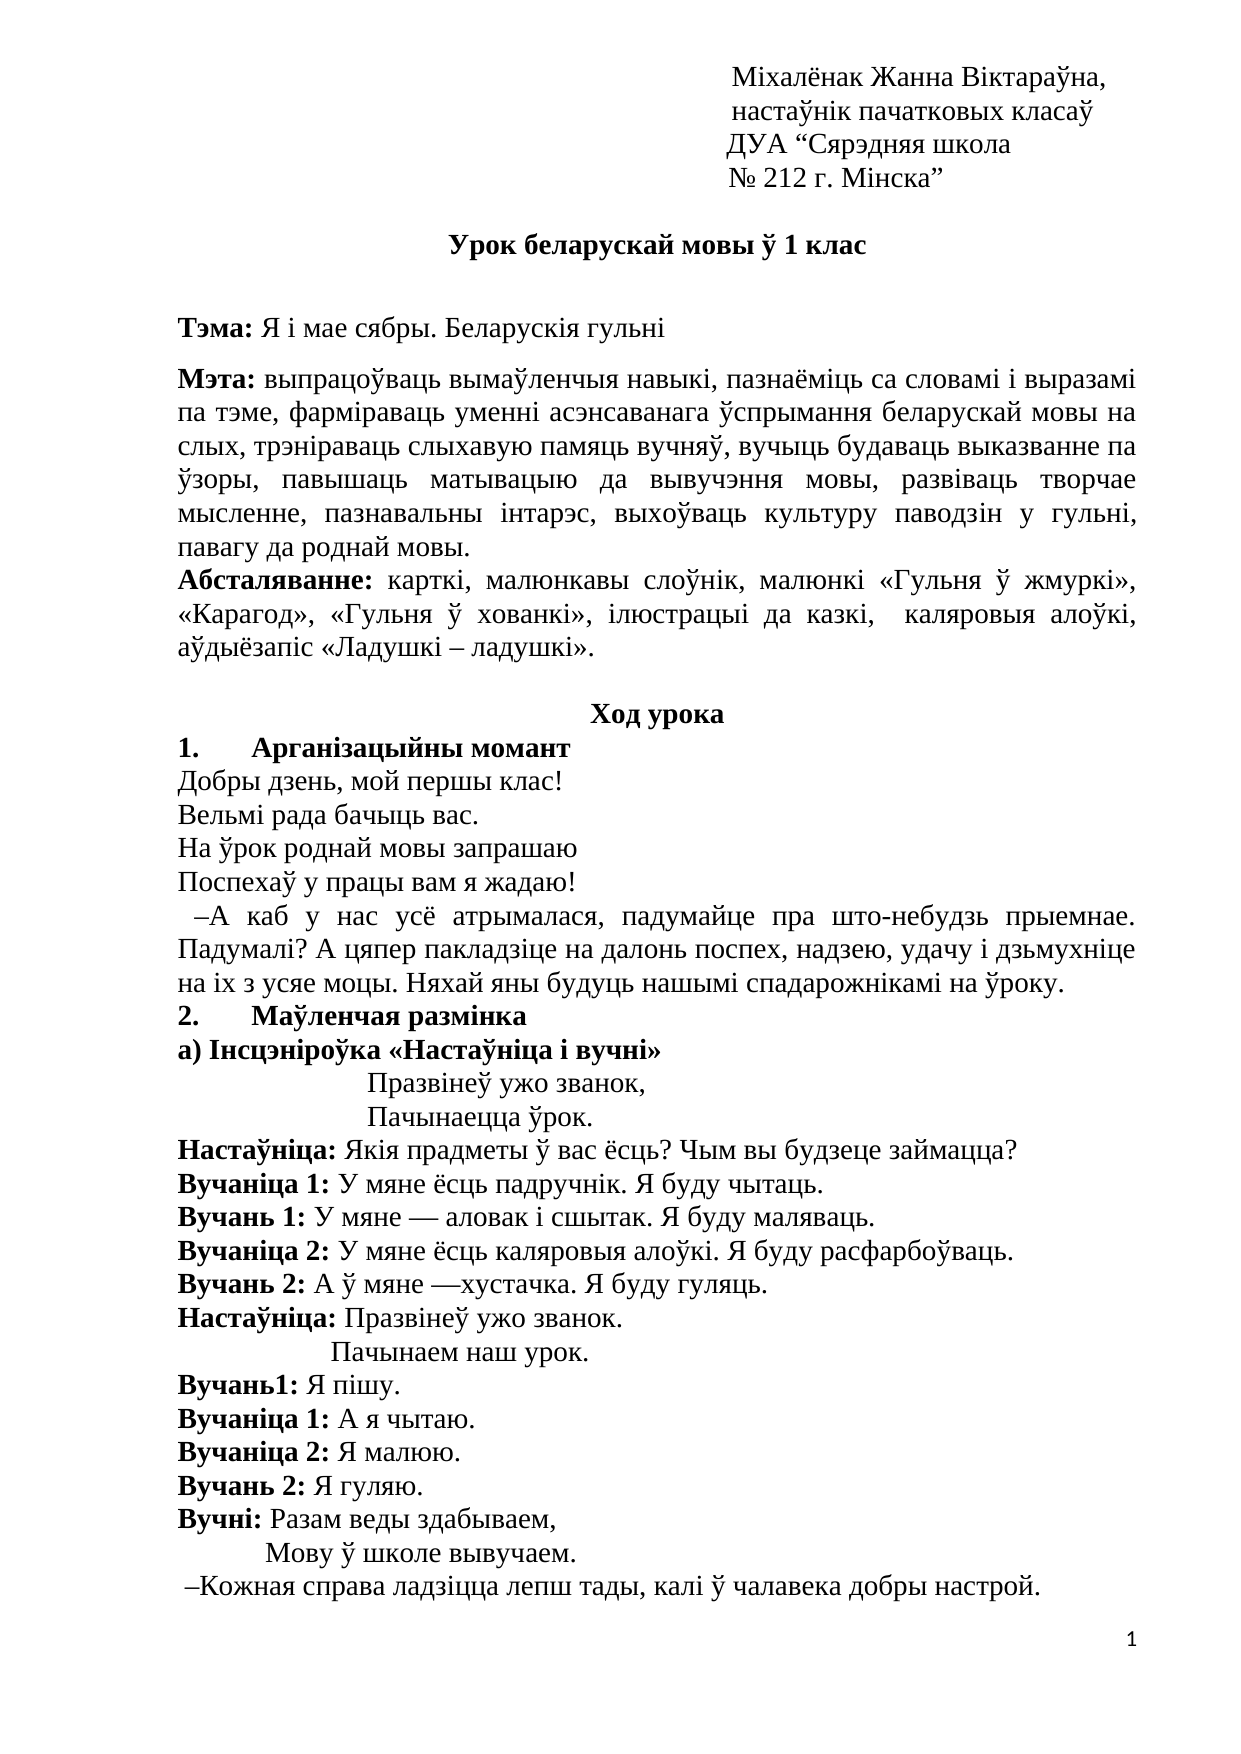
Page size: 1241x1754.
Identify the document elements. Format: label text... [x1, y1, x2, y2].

text Поспехаў у працы вам я жадаю! [177, 864, 1137, 898]
text ДУА “Сярэдняя школа [177, 126, 1137, 160]
text Вучаніца 1: А я чытаю. [177, 1401, 1137, 1434]
text Ход урока [177, 696, 1137, 730]
list Маўленчая размiнка [177, 998, 1137, 1032]
text Пачынаецца ўрок. [177, 1099, 1137, 1132]
text Вучні: Разам веды здабываем, [177, 1501, 1137, 1535]
text –Кожная справа ладзiцца лепш тады, калi ў чалавека добры настрой. [177, 1568, 1137, 1602]
text Вельмi рада бачыць вас. [177, 797, 1137, 831]
text Вучань 2: Я гуляю. [177, 1468, 1137, 1501]
text Вучань1: Я пішу. [177, 1367, 1137, 1401]
text а) Інсцэніроўка «Настаўніца і вучні» [177, 1032, 1137, 1065]
text Настаўніца: Якія прадметы ў вас ёсць? Чым вы будзеце займацца? [177, 1132, 1137, 1166]
text Вучань 2: А ў мяне —хустачка. Я буду гуляць. [177, 1267, 1137, 1300]
text Вучаніца 2: Я малюю. [177, 1434, 1137, 1468]
text Тэма: Я i мае сябры. Беларускiя гульнi [177, 311, 1137, 344]
text настаўнiк пачатковых класаў [177, 93, 1137, 126]
text Урок беларускай мовы ў 1 клас [177, 227, 1137, 260]
text На ўрок роднай мовы запрашаю [177, 831, 1137, 864]
text Вучаніца 2: У мяне ёсць каляровыя алоўкi. Я буду расфарбоўваць. [177, 1233, 1137, 1267]
text Мову ў школе вывучаем. [177, 1535, 1137, 1568]
text Мэта: выпрацоўваць вымаўленчыя навыкі, пазнаёміць са словамі і выразамі па тэме, фарміраваць уменні асэнсаванага ўспрымання беларускай мовы на слых, трэніраваць слыхавую памяць вучняў, вучыць будаваць выказванне па ўзоры, павышаць матывацыю да вывучэння мовы, развіваць творчае мысленне, пазнавальны інтарэс, выхоўваць культуру паводзiн у гульнi, павагу да роднай мовы. [177, 361, 1137, 562]
text –А каб у нас усё атрымалася, падумайце пра што-небудзь прыемнае. Падумалі? А цяпер пакладзіце на далонь поспех, надзею, удачу і дзьмухніце на іх з усяе моцы. Няхай яны будуць нашымі спадарожнікамі на ўроку. [177, 898, 1137, 998]
text Абсталяванне: карткi, малюнкавы слоўнiк, малюнкі «Гульня ў жмуркі», «Карагод», «Гульня ў хованкі», iлюстрацыi да казкi, каляровыя алоўкі, аўдыёзапiс «Ладушкi – ладушкi». [177, 562, 1137, 663]
text Мiхалёнак Жанна Вiктараўна, [177, 59, 1137, 93]
text Вучаніца 1: У мяне ёсць падручнік. Я буду чытаць. [177, 1166, 1137, 1199]
list Арганiзацыйны момант [177, 730, 1137, 763]
text № 212 г. Мінска” [177, 160, 1137, 193]
text Добры дзень, мой першы клас! [177, 763, 1137, 797]
text Вучань 1: У мяне — аловак і сшытак. Я буду маляваць. [177, 1199, 1137, 1233]
text Празвінеў ужо званок, [177, 1065, 1137, 1099]
text Пачынаем наш урок. [177, 1334, 1137, 1367]
text Настаўніца: Празвінеў ужо званок. [177, 1300, 1137, 1334]
